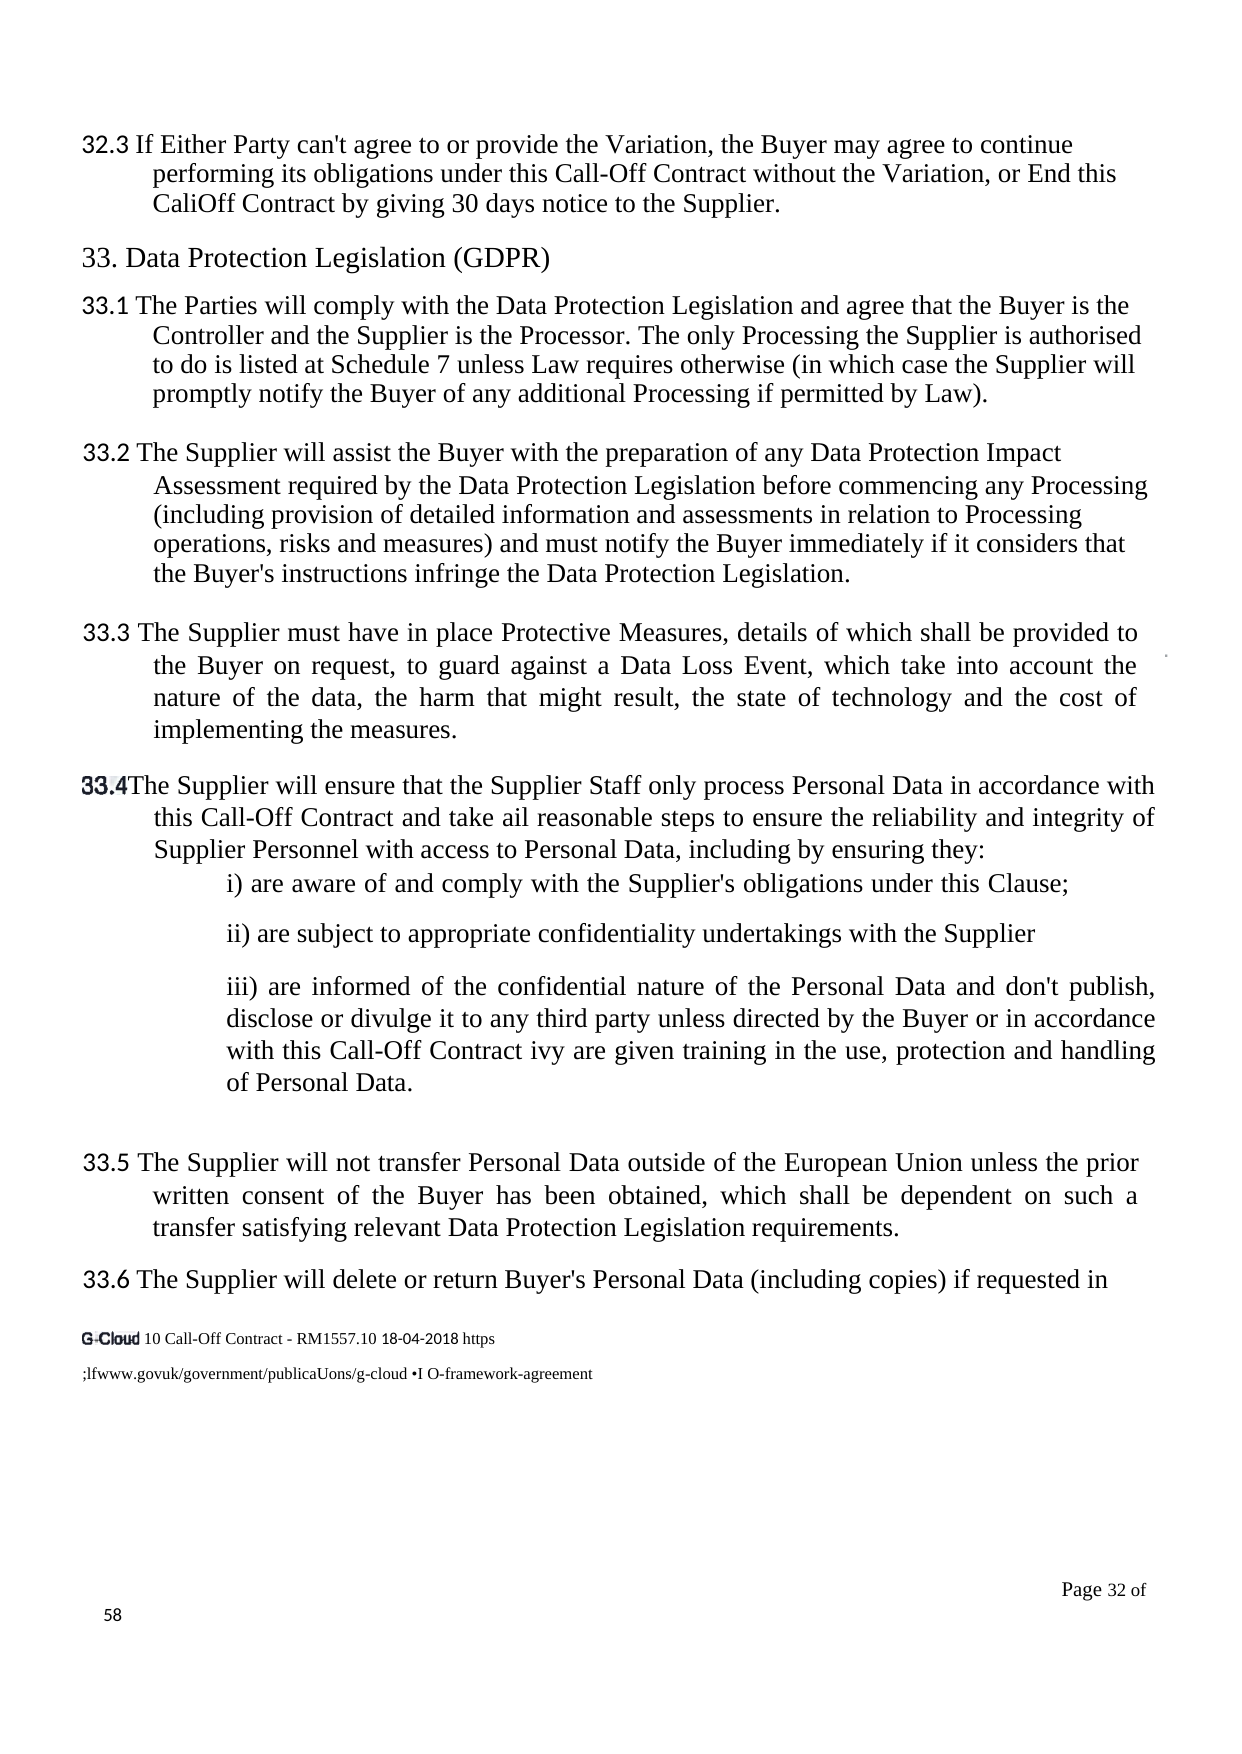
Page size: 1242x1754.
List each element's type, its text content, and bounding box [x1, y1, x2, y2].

text 33.6 The Supplier will delete or return Buyer's Personal Data (including copies) if requested in [82, 1262, 1157, 1295]
subtitle 33. Data Protection Legislation (GDPR) [81, 240, 1157, 274]
picture [82, 1331, 140, 1345]
text i) are aware of and comply with the Supplier's obligations under this Clause; ii) are subject to appropriate confidentiality undertakings with the Supplier [226, 867, 1070, 949]
text 33.5 The Supplier will not transfer Personal Data outside of the European Union unless the prior written consent of the Buyer has been obtained, which shall be dependent on such a transfer satisfying relevant Data Protection Legislation requirements. [82, 1145, 1140, 1242]
text 33.1 The Parties will comply with the Data Protection Legislation and agree that the Buyer is the Controller and the Supplier is the Processor. The only Processing the Supplier is authorised to do is listed at Schedule 7 unless Law requires otherwise (in which case the Supplier will promptly notify the Buyer of any additional Processing if permitted by Law). [81, 289, 1156, 409]
picture [82, 776, 128, 795]
text Assessment required by the Data Protection Legislation before commencing any Processing (including provision of detailed information and assessments in relation to Processing operations, risks and measures) and must notify the Buyer immediately if it considers that the Buyer's instructions infringe the Data Protection Legislation. [153, 471, 1156, 588]
text The Supplier will ensure that the Supplier Staff only process Personal Data in accordance with this Call-Off Contract and take ail reasonable steps to ensure the reliability and integrity of Supplier Personnel with access to Personal Data, including by ensuring they: [82, 769, 1157, 864]
text 33.2 The Supplier will assist the Buyer with the preparation of any Data Protection Impact [82, 435, 1157, 468]
text 10 Call-Off Contract - RM1557.10 18-04-2018 https ;lfwww.govuk/government/publicaUons/g-cloud •I O-framework-agreement [82, 1329, 654, 1383]
text 32.3 If Either Party can't agree to or provide the Variation, the Buyer may agree to continue performing its obligations under this Call-Off Contract without the Variation, or End this CaliOff Contract by giving 30 days notice to the Supplier. [81, 128, 1156, 218]
text iii) are informed of the confidential nature of the Personal Data and don't publish, disclose or divulge it to any third party unless directed by the Buyer or in accordance with this Call-Off Contract ivy are given training in the use, protection and handling of Personal Data. [226, 970, 1157, 1097]
text 33.3 The Supplier must have in place Protective Measures, details of which shall be provided to the Buyer on request, to guard against a Data Loss Event, which take into account the nature of the data, the harm that might result, the state of technology and the cost of implementing the measures. [82, 616, 1139, 744]
